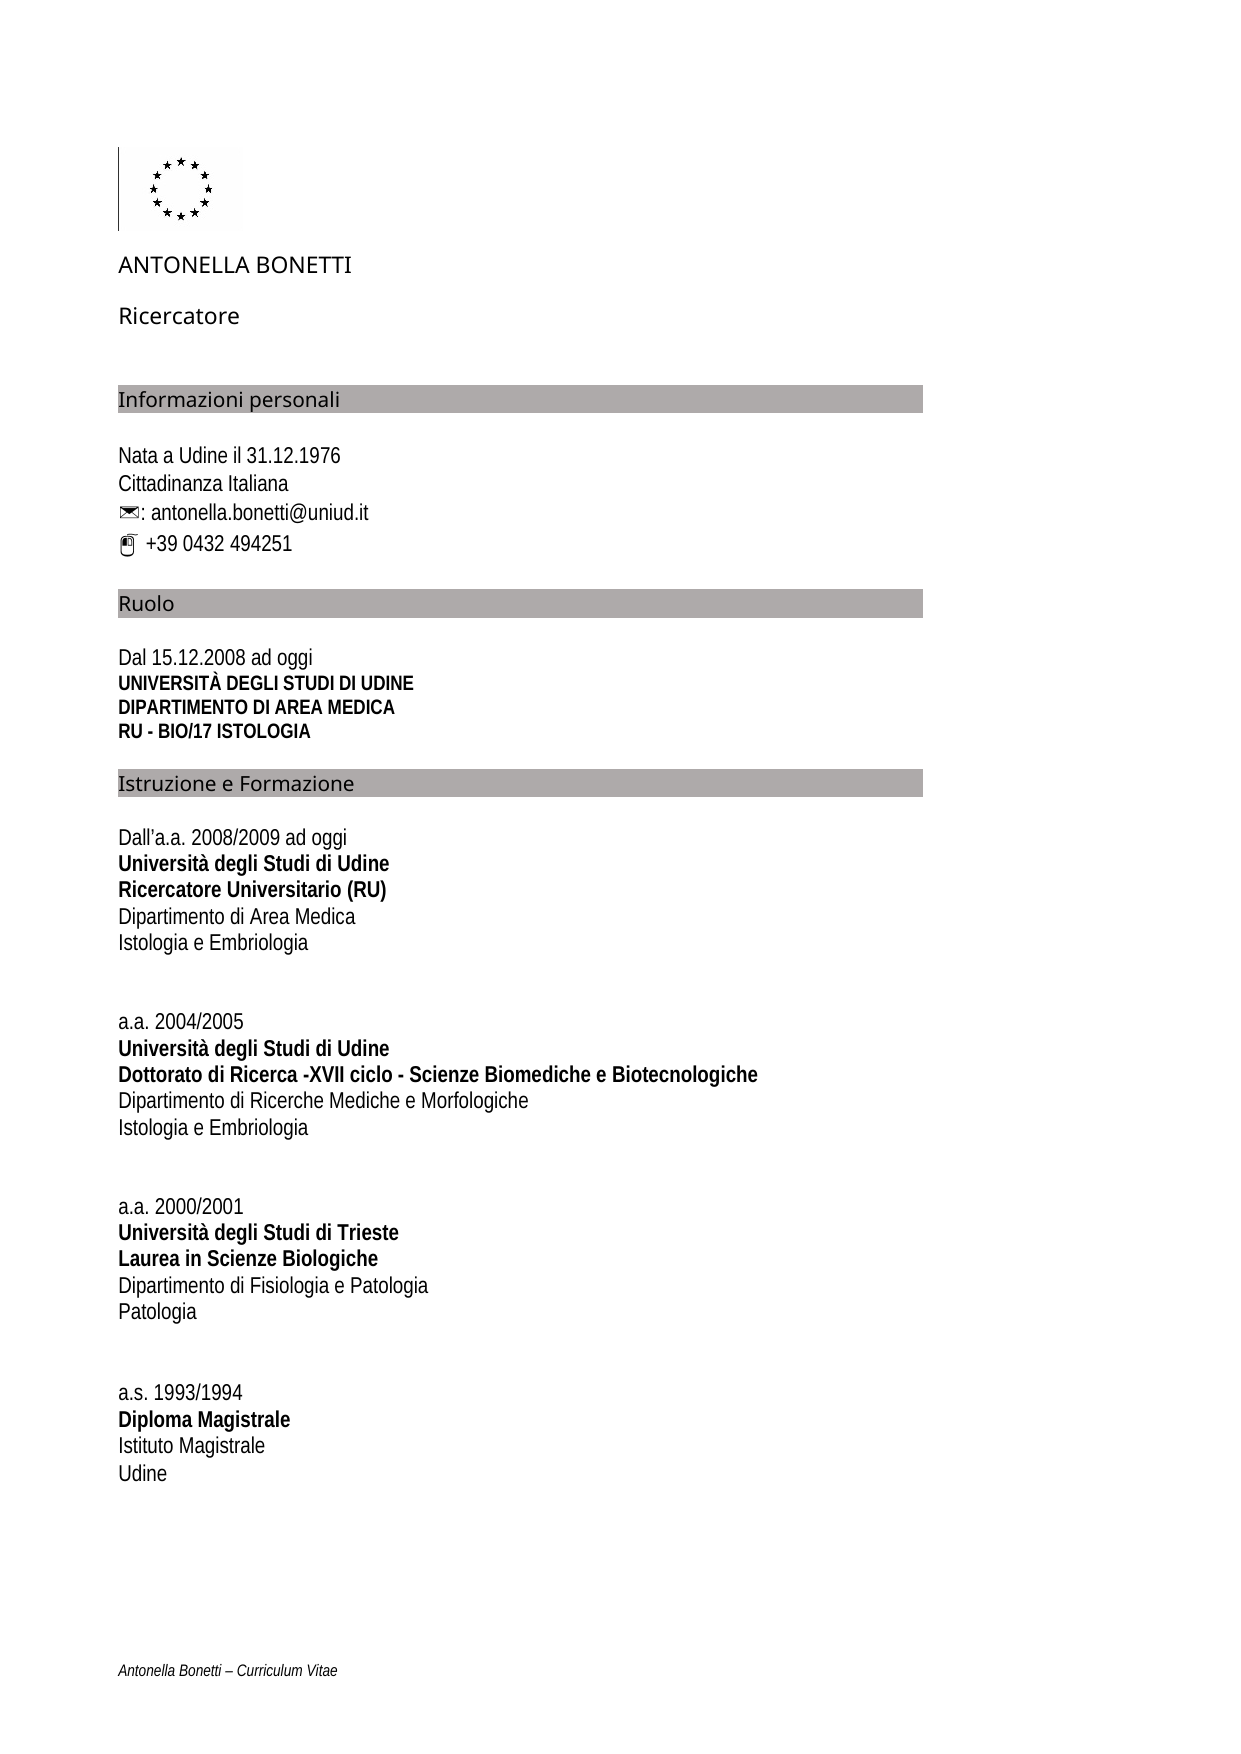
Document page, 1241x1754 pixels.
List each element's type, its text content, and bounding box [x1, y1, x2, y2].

text Informazioni personali [118, 385, 923, 413]
text Dipartimento di Area Medica Istologia e Embriologia [118, 903, 923, 955]
text : antonella.bonetti@uniud.it [118, 499, 967, 525]
text  +39 0432 494251 [118, 527, 1079, 558]
text Udine [118, 1460, 1079, 1487]
text Dipartimento di Ricerche Mediche e Morfologiche Istologia e Embriologia [118, 1087, 923, 1140]
text Ricercatore [118, 300, 1049, 331]
text Istruzione e Formazione [118, 769, 923, 797]
text Ruolo [118, 589, 923, 618]
text a.s. 1993/1994 Diploma Magistrale [118, 1379, 923, 1432]
text ANTONELLA BONETTI [118, 249, 923, 281]
text Istituto Magistrale [118, 1432, 1079, 1458]
picture [118, 147, 243, 231]
text DIPARTIMENTO DI AREA MEDICA [118, 694, 1122, 718]
text RU - BIO/17 ISTOLOGIA [118, 718, 1122, 742]
text Cittadinanza Italiana [118, 470, 923, 497]
text Dall’a.a. 2008/2009 ad oggi Università degli Studi di Udine Ricercatore Universitario (RU) [118, 824, 923, 903]
text UNIVERSITÀ DEGLI STUDI DI UDINE [118, 671, 1122, 694]
text Dal 15.12.2008 ad oggi [118, 644, 1122, 671]
text Nata a Udine il 31.12.1976 [118, 442, 923, 468]
text a.a. 2000/2001 Università degli Studi di Trieste Laurea in Scienze Biologiche [118, 1193, 923, 1272]
text Dipartimento di Fisiologia e Patologia Patologia [118, 1272, 923, 1324]
text a.a. 2004/2005 Università degli Studi di Udine Dottorato di Ricerca -XVII ciclo - Scienze Biomediche e Biotecnologiche [118, 1008, 923, 1087]
